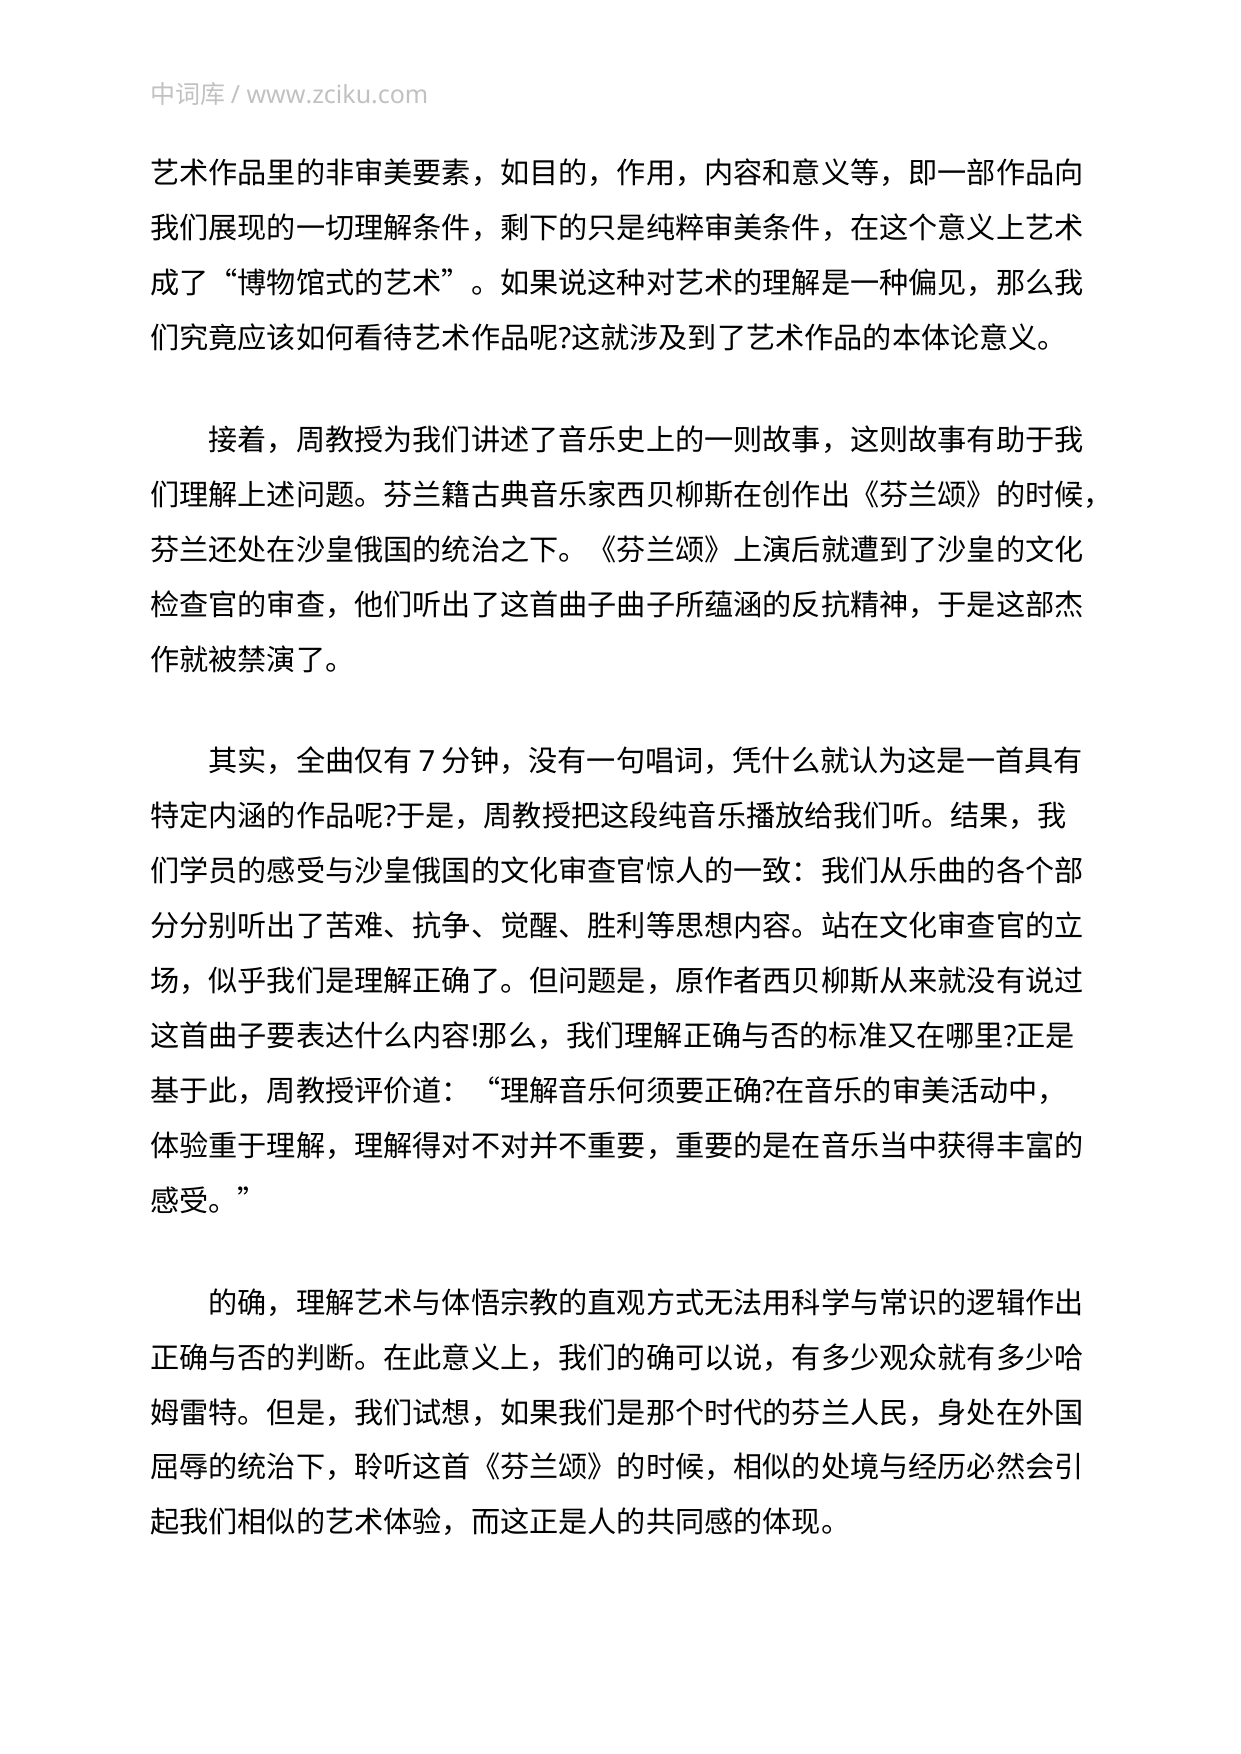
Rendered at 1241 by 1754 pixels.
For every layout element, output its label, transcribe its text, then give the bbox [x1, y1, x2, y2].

text 的确，理解艺术与体悟宗教的直观方式无法用科学与常识的逻辑作出正确与否的判断。在此意义上，我们的确可以说，有多少观众就有多少哈姆雷特。但是，我们试想，如果我们是那个时代的芬兰人民，身处在外国屈辱的统治下，聆听这首《芬兰颂》的时候，相似的处境与经历必然会引起我们相似的艺术体验，而这正是人的共同感的体现。 [150, 1279, 1090, 1541]
text 接着，周教授为我们讲述了音乐史上的一则故事，这则故事有助于我们理解上述问题。芬兰籍古典音乐家西贝柳斯在创作出《芬兰颂》的时候，芬兰还处在沙皇俄国的统治之下。《芬兰颂》上演后就遭到了沙皇的文化检查官的审查，他们听出了这首曲子曲子所蕴涵的反抗精神，于是这部杰作就被禁演了。 [150, 417, 1090, 678]
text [150, 150, 1090, 357]
text 其实，全曲仅有7分钟，没有一句唱词，凭什么就认为这是一首具有特定内涵的作品呢?于是，周教授把这段纯音乐播放给我们听。结果，我们学员的感受与沙皇俄国的文化审查官惊人的一致：我们从乐曲的各个部分分别听出了苦难、抗争、觉醒、胜利等思想内容。站在文化审查官的立场，似乎我们是理解正确了。但问题是，原作者西贝柳斯从来就没有说过这首曲子要表达什么内容!那么，我们理解正确与否的标准又在哪里?正是基于此，周教授评价道：“理解音乐何须要正确?在音乐的审美活动中，体验重于理解，理解得对不对并不重要，重要的是在音乐当中获得丰富的感受。” [150, 738, 1090, 1220]
